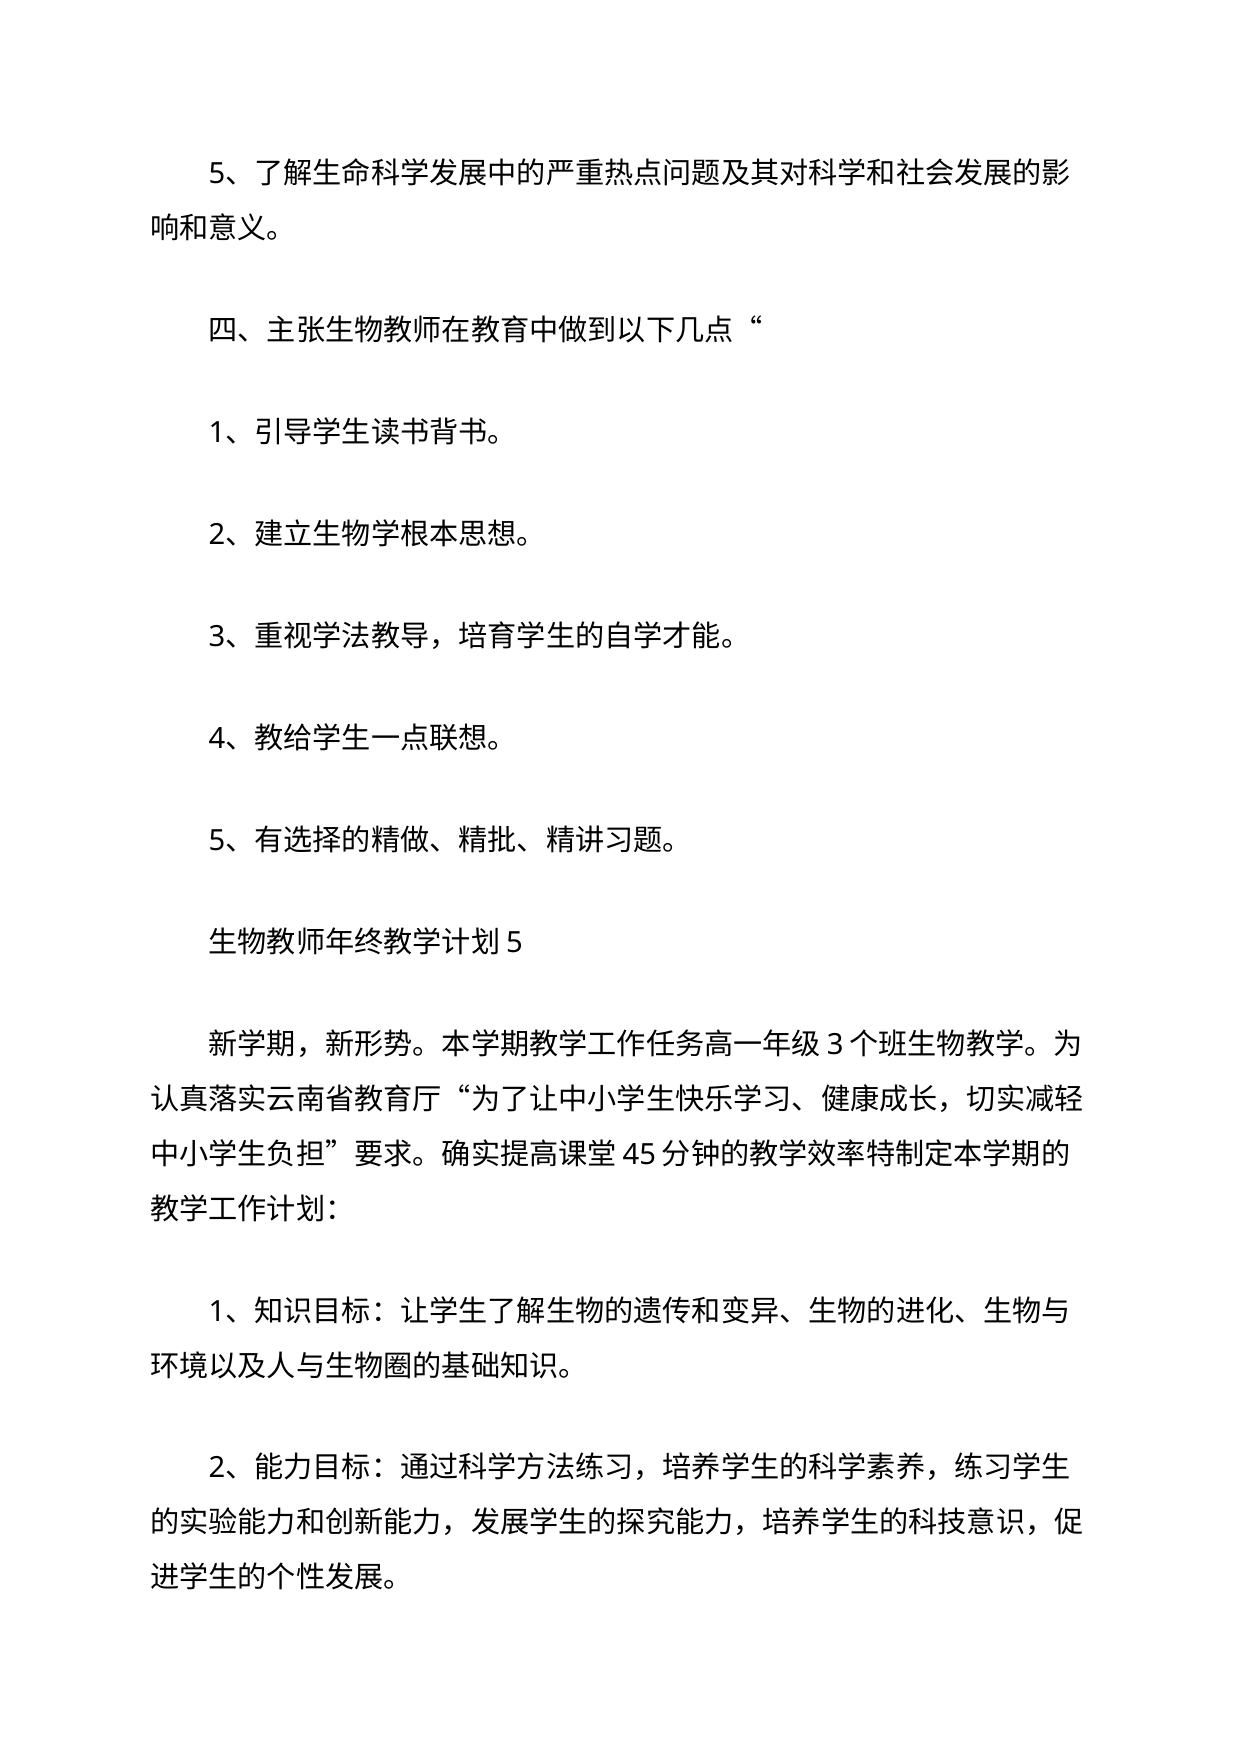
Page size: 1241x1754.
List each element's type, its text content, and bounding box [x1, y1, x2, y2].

text 1、引导学生读书背书。 [150, 408, 1090, 451]
text 2、能力目标：通过科学方法练习，培养学生的科学素养，练习学生的实验能力和创新能力，发展学生的探究能力，培养学生的科技意识，促进学生的个性发展。 [150, 1444, 1090, 1596]
text 2、建立生物学根本思想。 [150, 511, 1090, 553]
text 1、知识目标：让学生了解生物的遗传和变异、生物的进化、生物与环境以及人与生物圈的基础知识。 [150, 1287, 1090, 1384]
text 新学期，新形势。本学期教学工作任务高一年级3个班生物教学。为认真落实云南省教育厅“为了让中小学生快乐学习、健康成长，切实减轻中小学生负担”要求。确实提高课堂45分钟的教学效率特制定本学期的教学工作计划： [150, 1020, 1090, 1228]
text 5、有选择的精做、精批、精讲习题。 [150, 816, 1090, 859]
text 3、重视学法教导，培育学生的自学才能。 [150, 612, 1090, 655]
text 生物教师年终教学计划5 [150, 918, 1090, 961]
text 4、教给学生一点联想。 [150, 714, 1090, 757]
text 5、了解生命科学发展中的严重热点问题及其对科学和社会发展的影响和意义。 [150, 150, 1090, 247]
text 四、主张生物教师在教育中做到以下几点“ [150, 307, 1090, 349]
